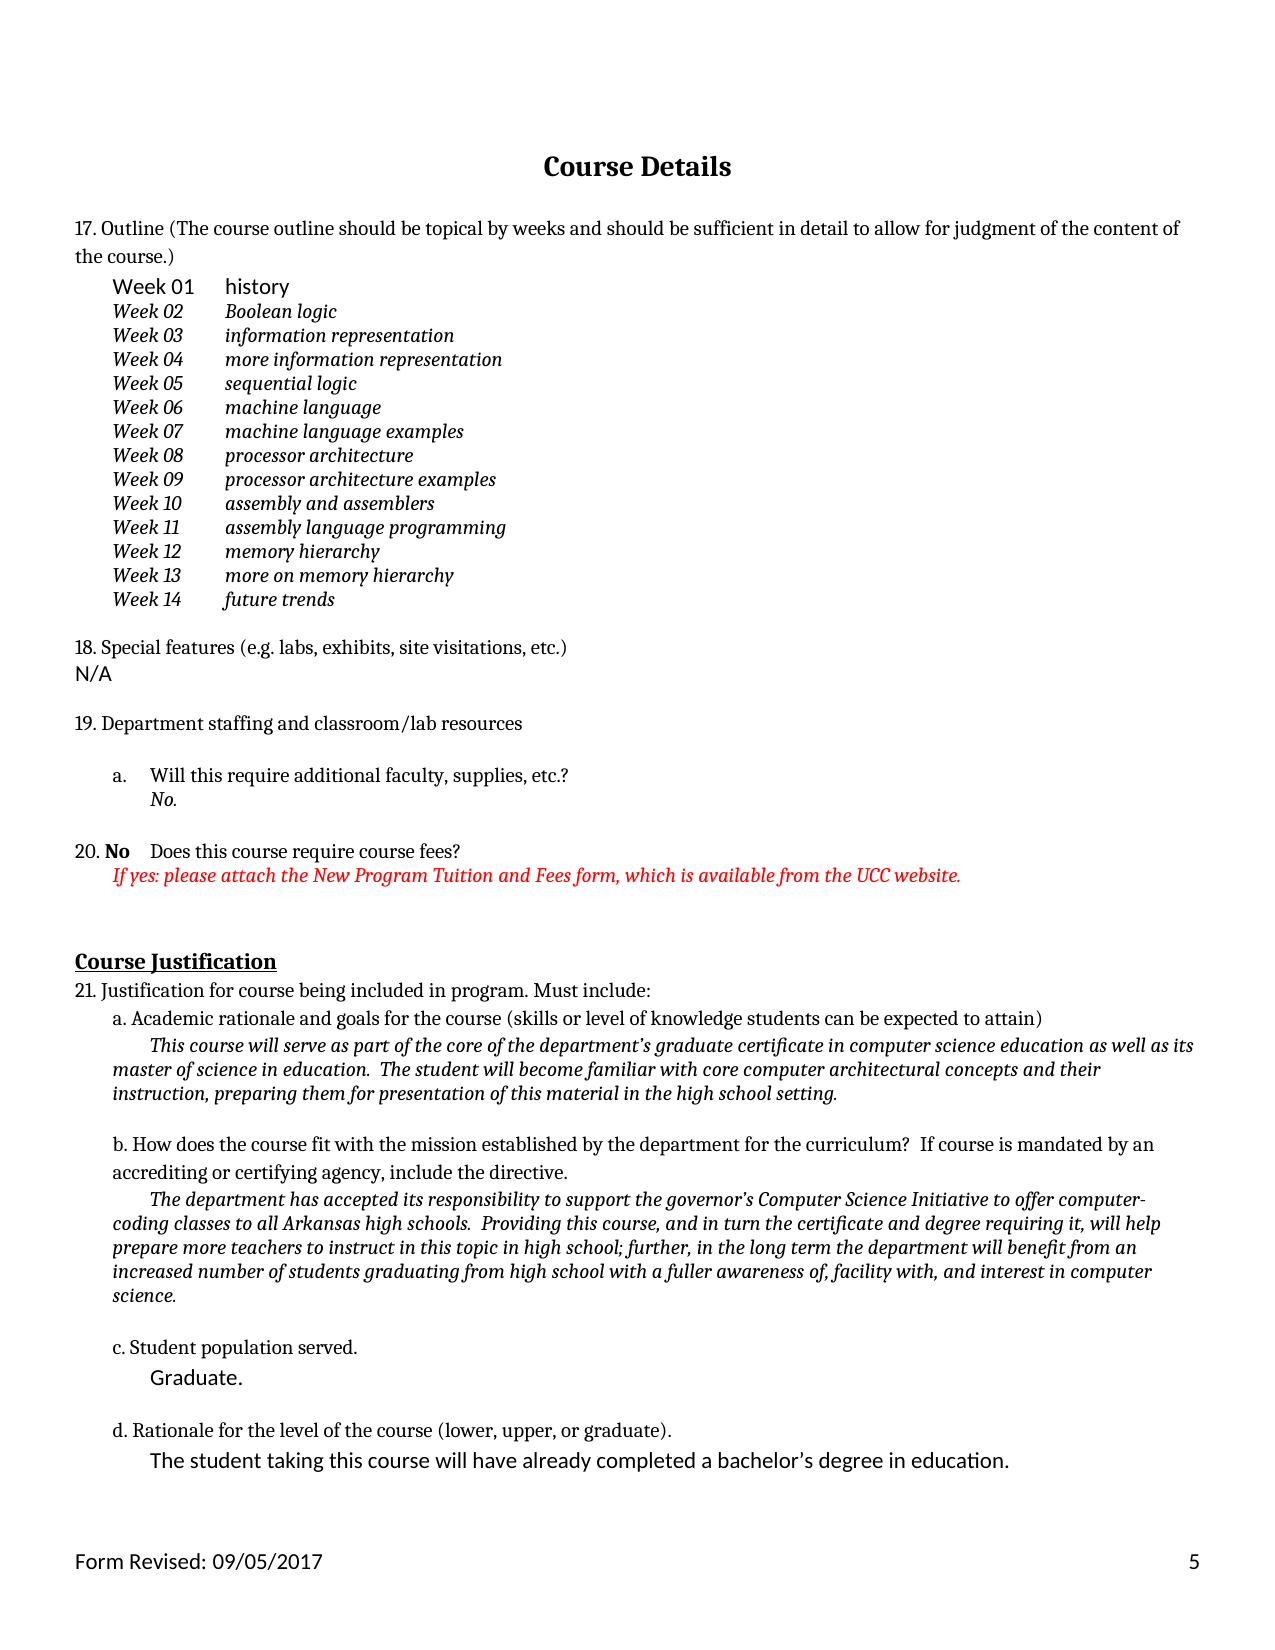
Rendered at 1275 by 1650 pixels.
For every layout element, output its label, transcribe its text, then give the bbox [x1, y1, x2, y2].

text 21. Justification for course being included in program. Must include: [75, 979, 1200, 1003]
text c. Student population served. [112, 1335, 1200, 1359]
text a. Academic rationale and goals for the course (skills or level of knowledge students can be expected to attain) [75, 1006, 1200, 1030]
text Course Justification [75, 948, 1200, 975]
text If yes: please attach the New Program Tuition and Fees form, which is available from the UCC website. [75, 864, 1200, 888]
text d. Rationale for the level of the course (lower, upper, or graduate). [112, 1418, 1200, 1442]
text Course Details [75, 150, 1200, 183]
text 17. Outline (The course outline should be topical by weeks and should be sufficient in detail to allow for judgment of the content of the course.) [75, 217, 1200, 268]
text 18. Special features (e.g. labs, exhibits, site visitations, etc.) [75, 636, 1200, 659]
text b. How does the course fit with the mission established by the department for the curriculum? If course is mandated by an accrediting or certifying agency, include the directive. [112, 1133, 1200, 1184]
text 19. Department staffing and classroom/lab resources [75, 711, 1200, 735]
list Will this require additional faculty, supplies, etc.? [112, 763, 1200, 787]
text 20. Does this course require course fees? [75, 840, 1200, 864]
